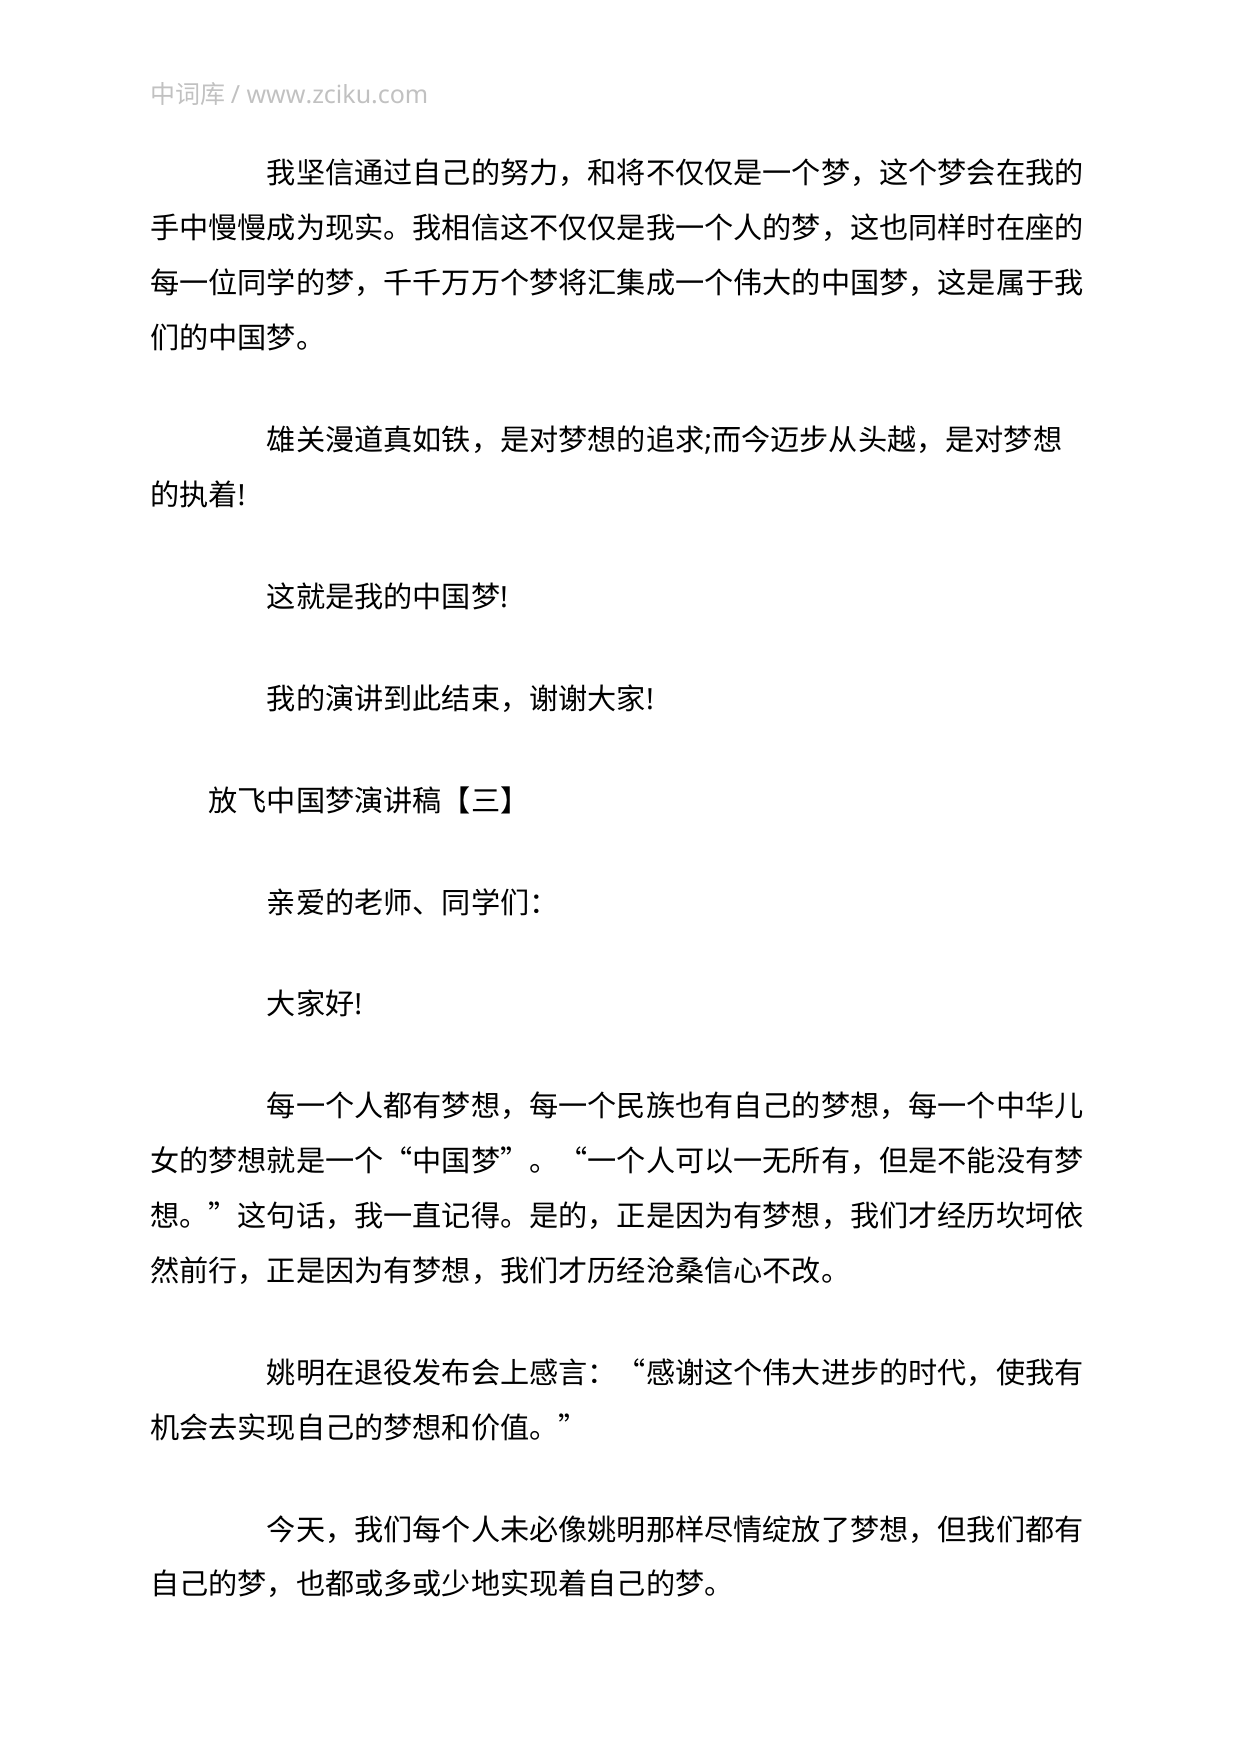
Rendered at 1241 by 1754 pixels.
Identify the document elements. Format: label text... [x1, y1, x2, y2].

text 我坚信通过自己的努力，和将不仅仅是一个梦，这个梦会在我的手中慢慢成为现实。我相信这不仅仅是我一个人的梦，这也同样时在座的每一位同学的梦，千千万万个梦将汇集成一个伟大的中国梦，这是属于我们的中国梦。 [150, 150, 1090, 357]
text 雄关漫道真如铁，是对梦想的追求;而今迈步从头越，是对梦想的执着! [150, 416, 1090, 514]
text 放飞中国梦演讲稿【三】 [150, 777, 1090, 820]
text 姚明在退役发布会上感言：“感谢这个伟大进步的时代，使我有机会去实现自己的梦想和价值。” [150, 1349, 1090, 1447]
text 亲爱的老师、同学们： [150, 879, 1090, 921]
text 大家好! [150, 981, 1090, 1023]
text 这就是我的中国梦! [150, 573, 1090, 616]
text 我的演讲到此结束，谢谢大家! [150, 675, 1090, 718]
text 今天，我们每个人未必像姚明那样尽情绽放了梦想，但我们都有自己的梦，也都或多或少地实现着自己的梦。 [150, 1506, 1090, 1603]
text 每一个人都有梦想，每一个民族也有自己的梦想，每一个中华儿女的梦想就是一个“中国梦”。“一个人可以一无所有，但是不能没有梦想。”这句话，我一直记得。是的，正是因为有梦想，我们才经历坎坷依然前行，正是因为有梦想，我们才历经沧桑信心不改。 [150, 1083, 1090, 1290]
